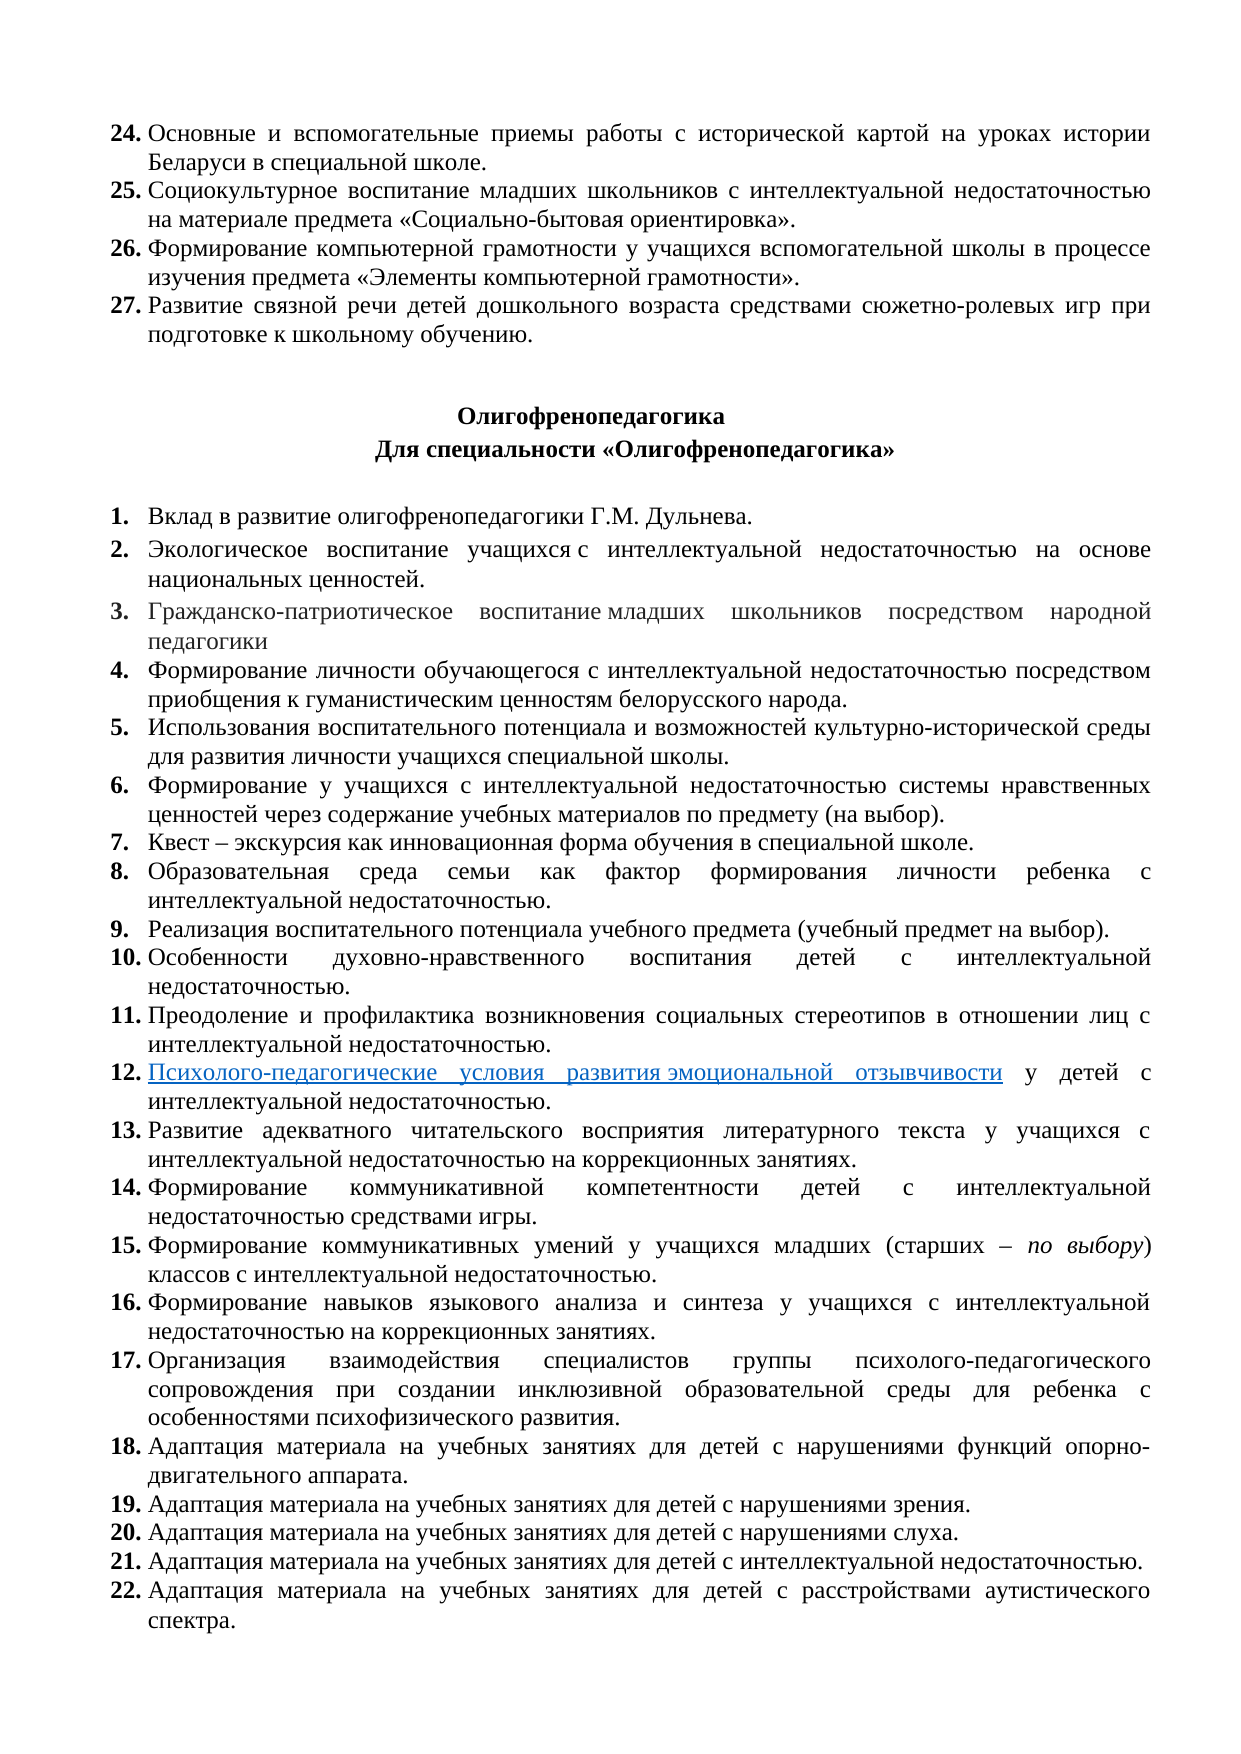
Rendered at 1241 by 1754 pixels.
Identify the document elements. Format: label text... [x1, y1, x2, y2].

list Формирование личности обучающегося с интеллектуальной недостаточностью посредством приобщения к гуманистическим ценностям белорусского народа. [110, 655, 1152, 712]
list Развитие адекватного читательского восприятия литературного текста у учащихся с интеллектуальной недостаточностью на коррекционных занятиях. [110, 1115, 1152, 1172]
list Вклад в развитие олигофренопедагогики Г.М. Дульнева. [110, 500, 1152, 530]
list Преодоление и профилактика возникновения социальных стереотипов в отношении лиц с интеллектуальной недостаточностью. [110, 1000, 1152, 1057]
list Образовательная среда семьи как фактор формирования личности ребенка с интеллектуальной недостаточностью. [110, 856, 1152, 914]
list Адаптация материала на учебных занятиях для детей с расстройствами аутистического спектра. [110, 1575, 1152, 1634]
list Адаптация материала на учебных занятиях для детей с нарушениями слуха. [110, 1517, 1152, 1546]
list Адаптация материала на учебных занятиях для детей с нарушениями функций опорно-двигательного аппарата. [110, 1431, 1152, 1489]
subtitle Гражданско-патриотическое воспитание младших школьников посредством народной педагогики [110, 596, 1152, 655]
list Экологическое воспитание учащихся с интеллектуальной недостаточностью на основе национальных ценностей. [110, 533, 1152, 592]
list Развитие связной речи детей дошкольного возраста средствами сюжетно-ролевых игр при подготовке к школьному обучению. [110, 291, 1152, 348]
list Формирование компьютерной грамотности у учащихся вспомогательной школы в процессе изучения предмета «Элементы компьютерной грамотности». [110, 233, 1152, 291]
list Адаптация материала на учебных занятиях для детей с интеллектуальной недостаточностью. [110, 1546, 1152, 1575]
list Использования воспитательного потенциала и возможностей культурно-исторической среды для развития личности учащихся специальной школы. [110, 712, 1152, 770]
list Формирование коммуникативных умений у учащихся младших (старших – по выбору) классов с интеллектуальной недостаточностью. [110, 1230, 1152, 1287]
list Основные и вспомогательные приемы работы с исторической картой на уроках истории Беларуси в специальной школе. [110, 118, 1152, 176]
list Психолого-педагогические условия развития эмоциональной отзывчивости у детей с интеллектуальной недостаточностью. [110, 1057, 1152, 1115]
list Формирование коммуникативной компетентности детей с интеллектуальной недостаточностью средствами игры. [110, 1172, 1152, 1230]
text Для специальности «Олигофренопедагогика» [118, 434, 1152, 463]
list Адаптация материала на учебных занятиях для детей с нарушениями зрения. [110, 1489, 1152, 1517]
text Олигофренопедагогика [148, 401, 1152, 430]
list Организация взаимодействия специалистов группы психолого-педагогического сопровождения при создании инклюзивной образовательной среды для ребенка с особенностями психофизического развития. [110, 1345, 1152, 1431]
list Формирование у учащихся с интеллектуальной недостаточностью системы нравственных ценностей через содержание учебных материалов по предмету (на выбор). [110, 770, 1152, 827]
list Формирование навыков языкового анализа и синтеза у учащихся с интеллектуальной недостаточностью на коррекционных занятиях. [110, 1287, 1152, 1345]
list Социокультурное воспитание младших школьников с интеллектуальной недостаточностью на материале предмета «Социально-бытовая ориентировка». [110, 176, 1152, 233]
list Квест – экскурсия как инновационная форма обучения в специальной школе. [110, 827, 1152, 856]
list Реализация воспитательного потенциала учебного предмета (учебный предмет на выбор). [110, 914, 1152, 942]
list Особенности духовно-нравственного воспитания детей с интеллектуальной недостаточностью. [110, 942, 1152, 1000]
